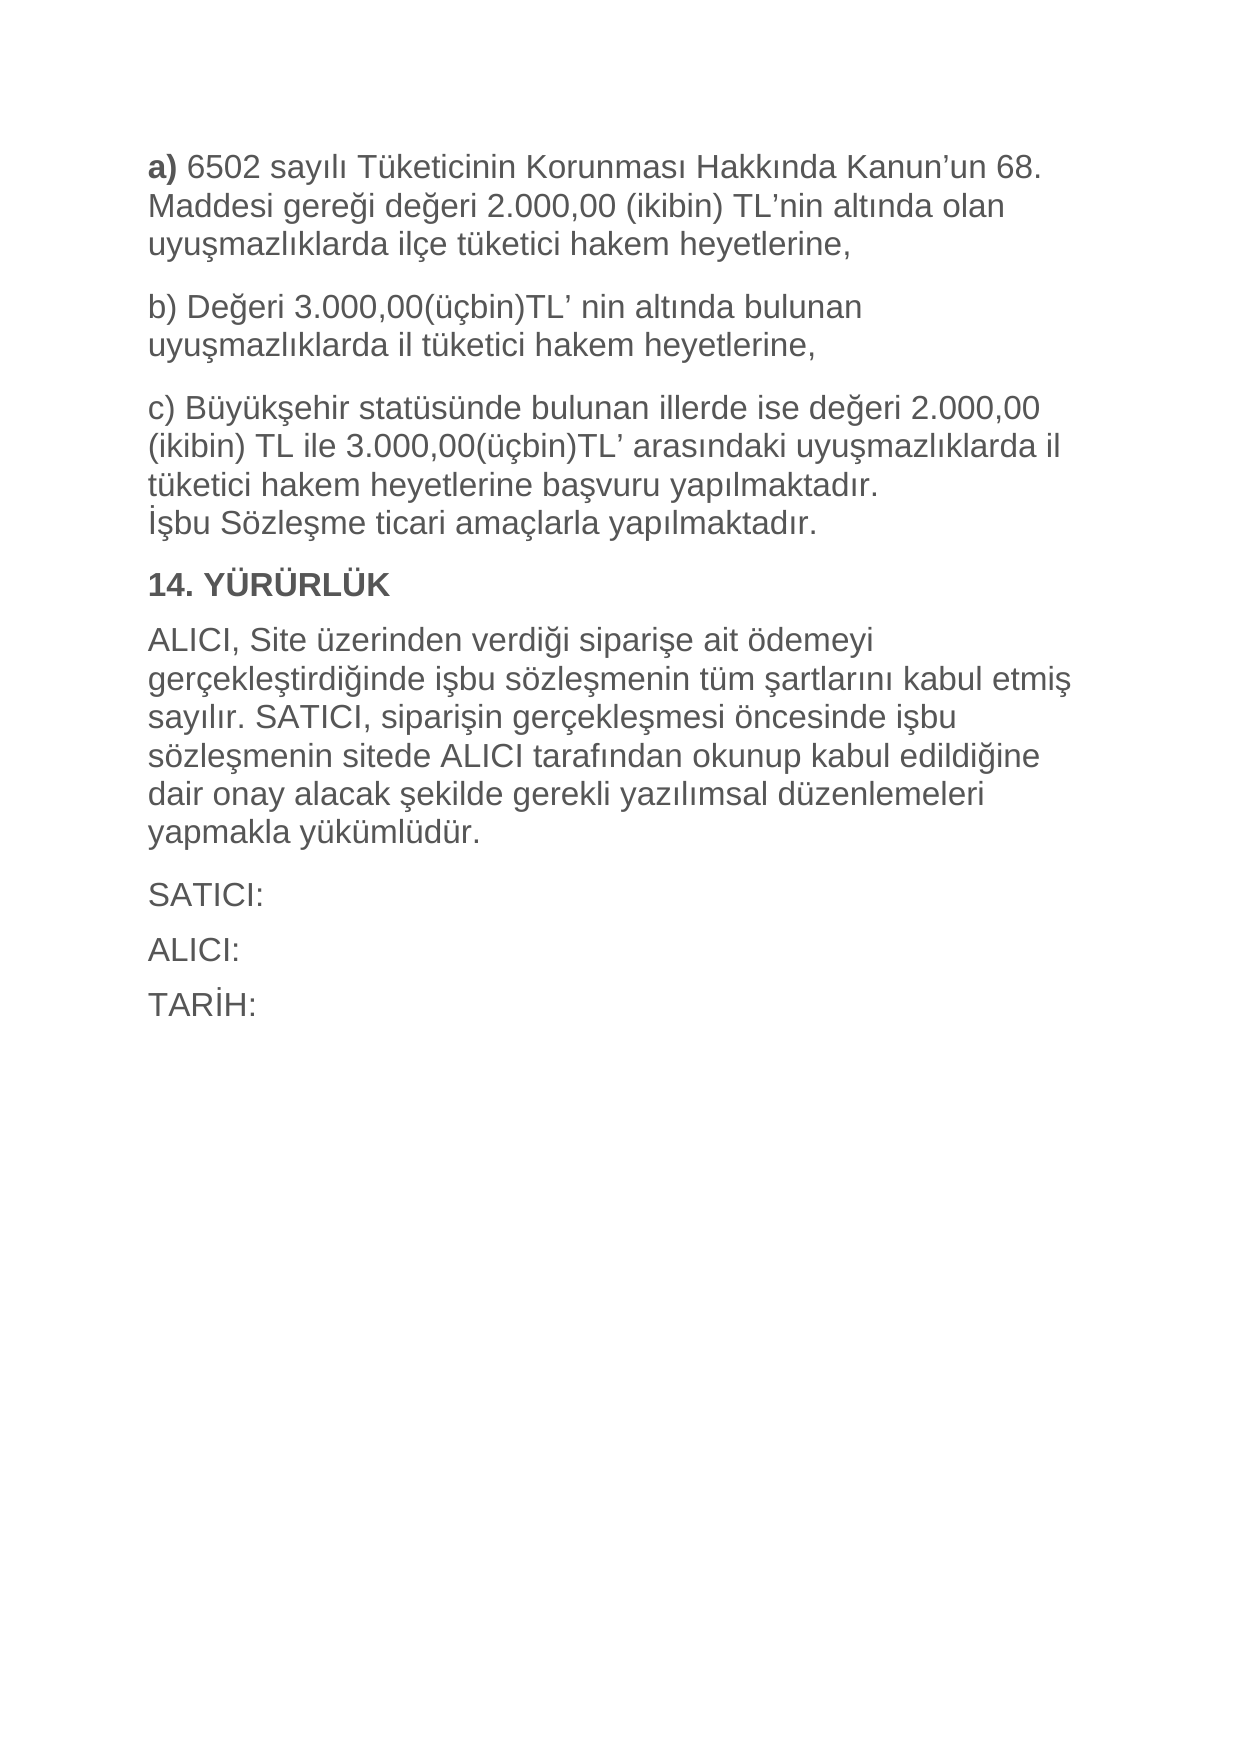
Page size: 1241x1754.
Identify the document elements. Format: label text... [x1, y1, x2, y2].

text ALICI, Site üzerinden verdiği siparişe ait ödemeyi gerçekleştirdiğinde işbu sözleşmenin tüm şartlarını kabul etmiş sayılır. SATICI, siparişin gerçekleşmesi öncesinde işbu sözleşmenin sitede ALICI tarafından okunup kabul edildiğine dair onay alacak şekilde gerekli yazılımsal düzenlemeleri yapmakla yükümlüdür. [148, 620, 1093, 851]
text ALICI: [148, 930, 1093, 968]
text 14. YÜRÜRLÜK [148, 565, 1093, 604]
text b) Değeri 3.000,00(üçbin)TL’ nin altında bulunan uyuşmazlıklarda il tüketici hakem heyetlerine, [148, 287, 1093, 364]
text TARİH: [148, 985, 1093, 1023]
text c) Büyükşehir statüsünde bulunan illerde ise değeri 2.000,00 (ikibin) TL ile 3.000,00(üçbin)TL’ arasındaki uyuşmazlıklarda il tüketici hakem heyetlerine başvuru yapılmaktadır. İşbu Sözleşme ticari amaçlarla yapılmaktadır. [148, 388, 1093, 541]
text a) 6502 sayılı Tüketicinin Korunması Hakkında Kanun’un 68. Maddesi gereği değeri 2.000,00 (ikibin) TL’nin altında olan uyuşmazlıklarda ilçe tüketici hakem heyetlerine, [148, 148, 1093, 263]
text SATICI: [148, 875, 1093, 913]
